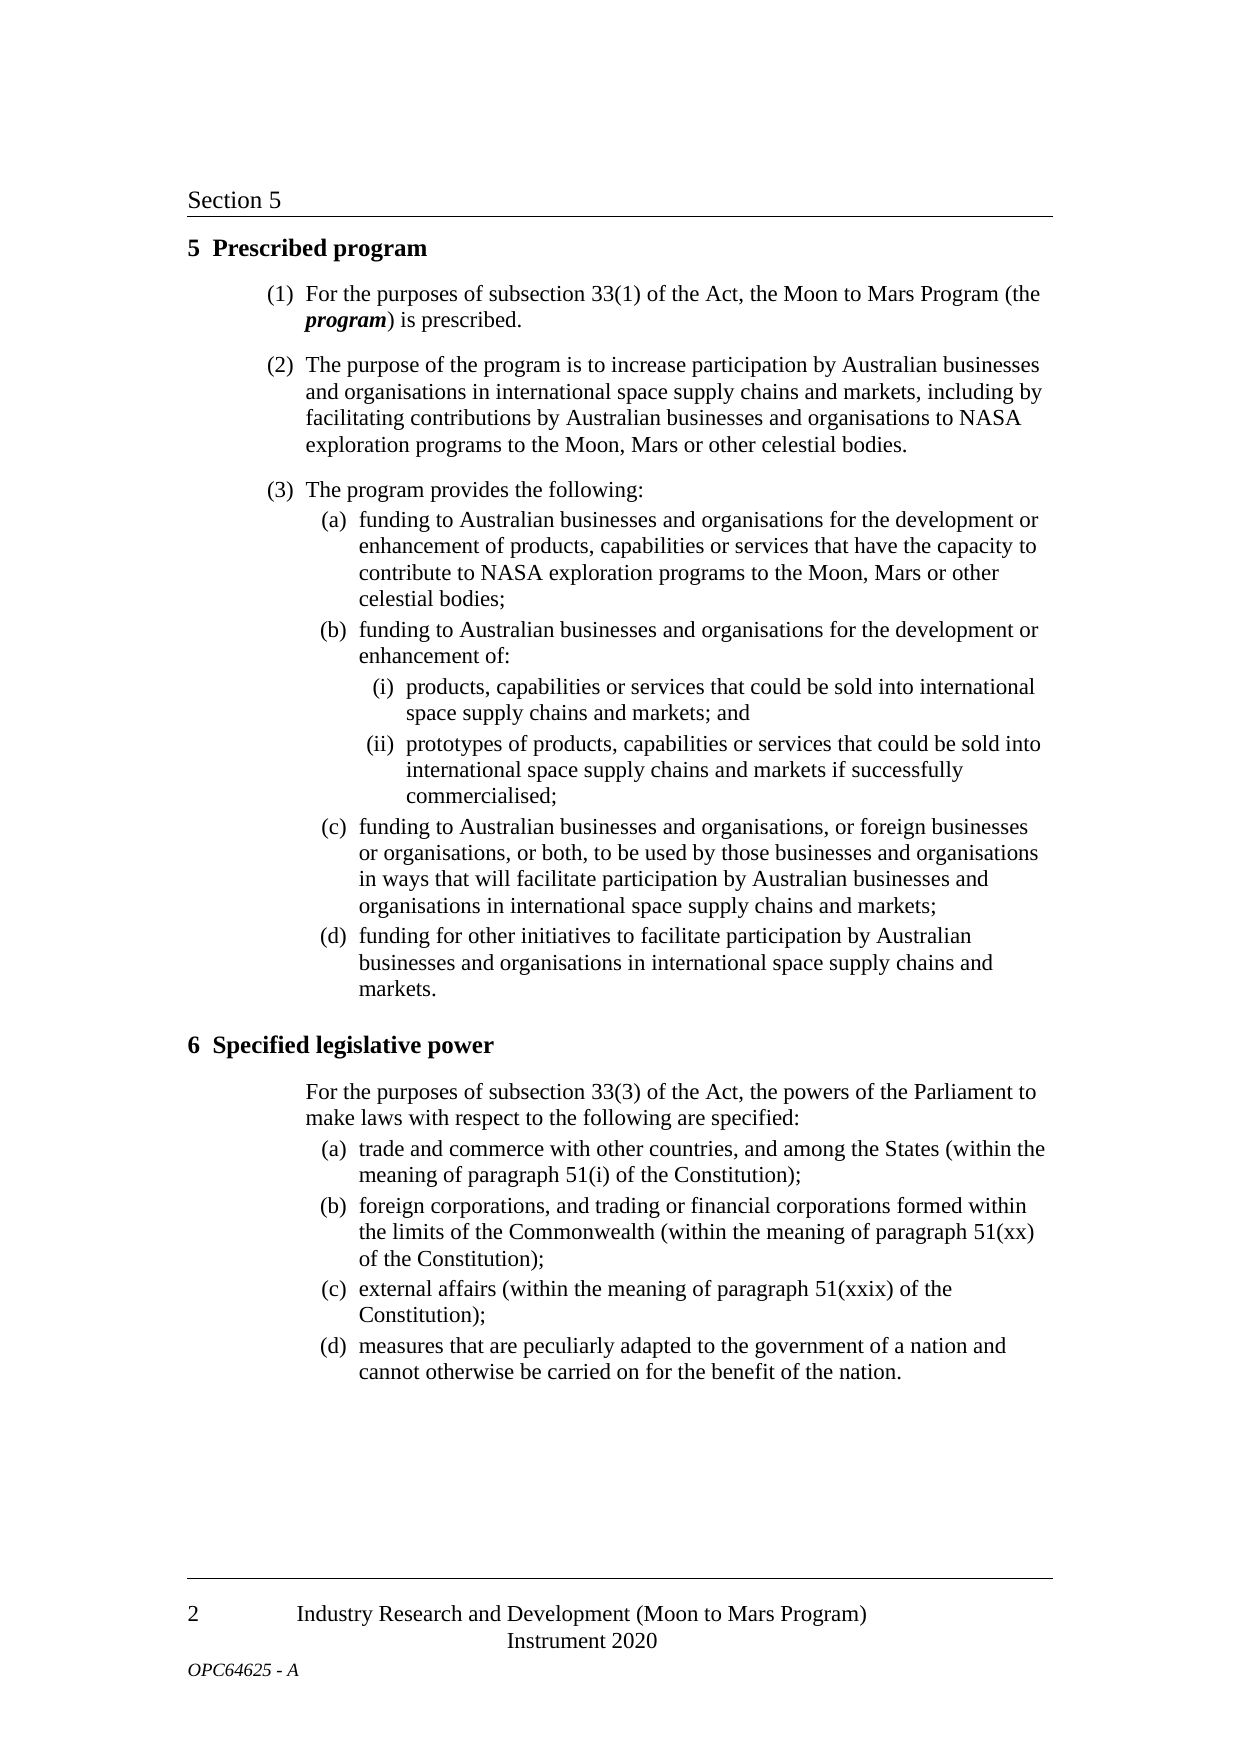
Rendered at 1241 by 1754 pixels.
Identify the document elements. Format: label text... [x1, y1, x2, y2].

text (b) foreign corporations, and trading or financial corporations formed within the limits of the Commonwealth (within the meaning of paragraph 51(xx) of the Constitution); [187, 1192, 1053, 1271]
text 5 Prescribed program [187, 233, 1053, 261]
text (ii) prototypes of products, capabilities or services that could be sold into international space supply chains and markets if successfully commercialised; [187, 729, 1053, 809]
text (d) measures that are peculiarly adapted to the government of a nation and cannot otherwise be carried on for the benefit of the nation. [187, 1332, 1053, 1385]
text (1) For the purposes of subsection 33(1) of the Act, the Moon to Mars Program (the program) is prescribed. [187, 280, 1053, 333]
text For the purposes of subsection 33(3) of the Act, the powers of the Parliament to make laws with respect to the following are specified: [187, 1078, 1053, 1131]
text (a) funding to Australian businesses and organisations for the development or enhancement of products, capabilities or services that have the capacity to contribute to NASA exploration programs to the Moon, Mars or other celestial bodies; [187, 506, 1053, 612]
text (3) The program provides the following: [187, 476, 1053, 502]
text (2) The purpose of the program is to increase participation by Australian businesses and organisations in international space supply chains and markets, including by facilitating contributions by Australian businesses and organisations to NASA exploration programs to the Moon, Mars or other celestial bodies. [187, 352, 1053, 457]
text (c) funding to Australian businesses and organisations, or foreign businesses or organisations, or both, to be used by those businesses and organisations in ways that will facilitate participation by Australian businesses and organisations in international space supply chains and markets; [187, 813, 1053, 918]
text (i) products, capabilities or services that could be sold into international space supply chains and markets; and [187, 673, 1053, 725]
text (d) funding for other initiatives to facilitate participation by Australian businesses and organisations in international space supply chains and markets. [187, 922, 1053, 1001]
text (c) external affairs (within the meaning of paragraph 51(xxix) of the Constitution); [187, 1275, 1053, 1328]
text (b) funding to Australian businesses and organisations for the development or enhancement of: [187, 616, 1053, 668]
text 6 Specified legislative power [187, 1031, 1053, 1059]
text (a) trade and commerce with other countries, and among the States (within the meaning of paragraph 51(i) of the Constitution); [187, 1135, 1053, 1188]
